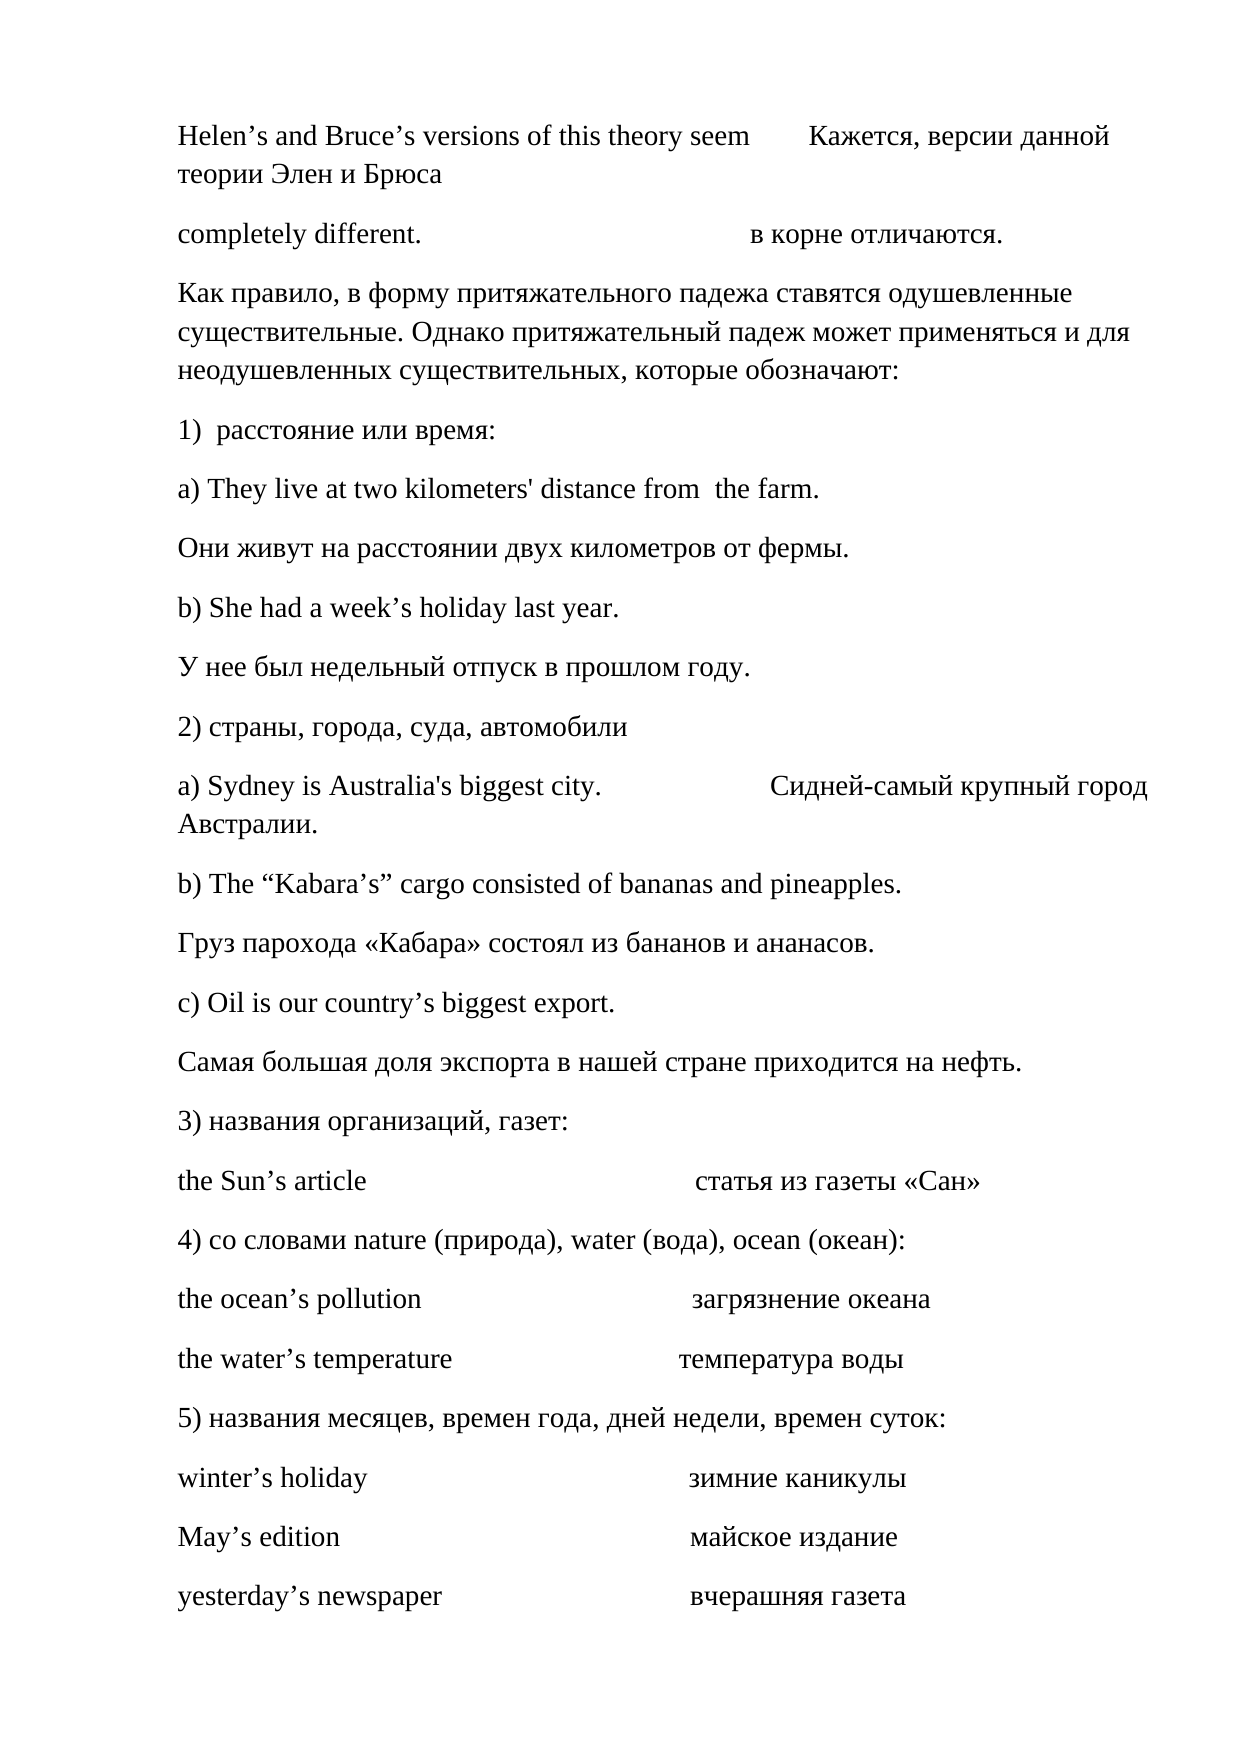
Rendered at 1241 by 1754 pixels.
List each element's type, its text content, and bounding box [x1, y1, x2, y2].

text 2) страны, города, суда, автомобили [177, 709, 1152, 742]
text Груз парохода «Кабара» состоял из бананов и ананасов. [177, 925, 1152, 959]
text 3) названия организаций, газет: [177, 1103, 1152, 1137]
text 5) названия месяцев, времен года, дней недели, времен суток: [177, 1400, 1152, 1434]
text У нее был недельный отпуск в прошлом году. [177, 649, 1152, 683]
text Helen’s and Bruce’s versions of this theory seem Кажется, версии данной теории Элен и Брюса [177, 118, 1152, 190]
text 4) со словами nature (природа), water (вода), ocean (океан): [177, 1222, 1152, 1256]
text b) She had a week’s holiday last year. [177, 590, 1152, 623]
text b) The “Kabara’s” cargo consisted of bananas and pineapples. [177, 866, 1152, 899]
text Самая большая доля экспорта в нашей стране приходится на нефть. [177, 1044, 1152, 1078]
text a) They live at two kilometers' distance from the farm. [177, 471, 1152, 505]
text completely different. в корне отличаются. [177, 216, 1152, 249]
text Как правило, в форму притяжательного падежа ставятся одушевленные существительные. Однако притяжательный падеж может применяться и для неодушевленных существительных, которые обозначают: [177, 275, 1152, 386]
text c) Oil is our country’s biggest export. [177, 985, 1152, 1018]
text yesterday’s newspaper вчерашняя газета [177, 1578, 1152, 1612]
text Они живут на расстоянии двух километров от фермы. [177, 531, 1152, 564]
text a) Sydney is Australia's biggest city. Сидней-самый крупный город Австралии. [177, 768, 1152, 840]
text 1) расстояние или время: [177, 412, 1152, 445]
text the water’s temperature температура воды [177, 1341, 1152, 1374]
text the ocean’s pollution загрязнение океана [177, 1282, 1152, 1315]
text May’s edition майское издание [177, 1519, 1152, 1553]
text the Sun’s article статья из газеты «Сан» [177, 1163, 1152, 1196]
text winter’s holiday зимние каникулы [177, 1460, 1152, 1493]
